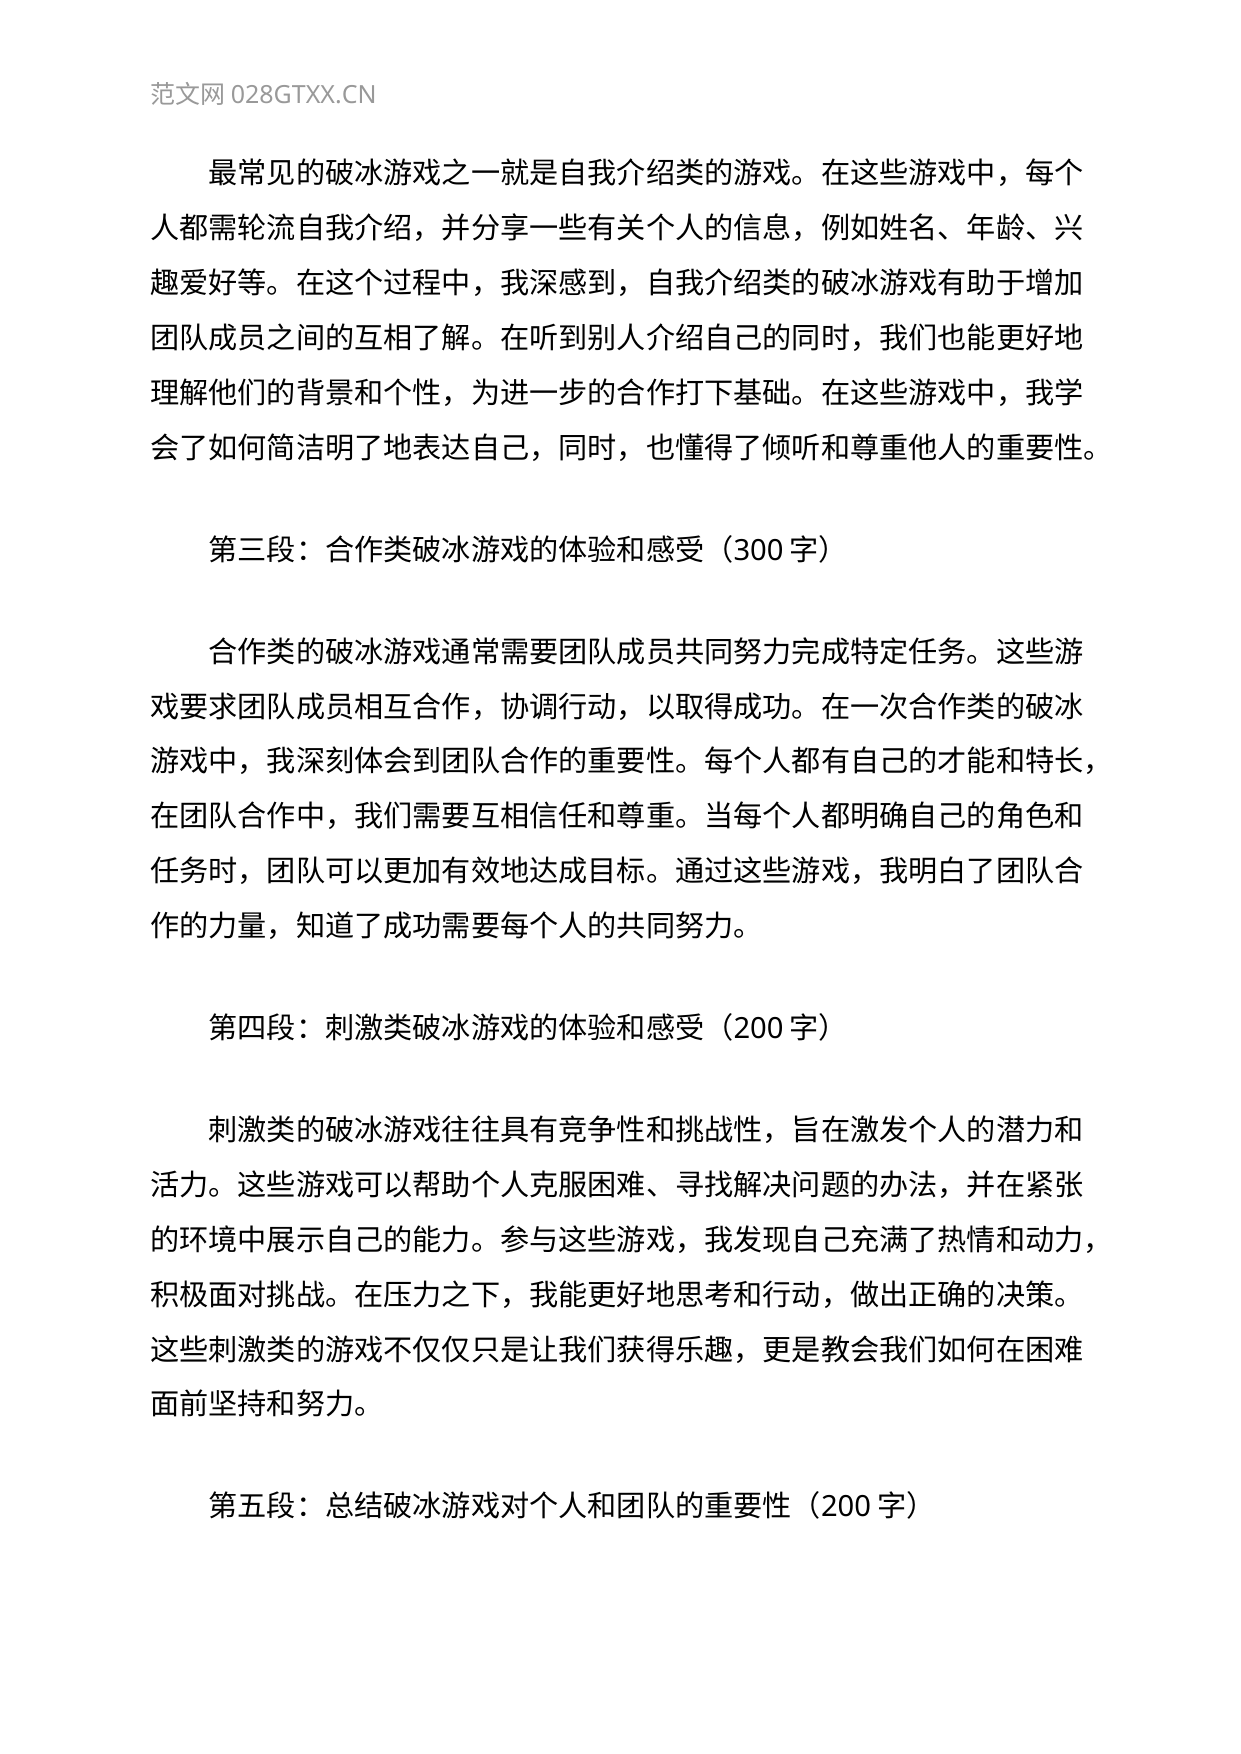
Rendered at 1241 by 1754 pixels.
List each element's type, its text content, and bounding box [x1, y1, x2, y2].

text 第五段：总结破冰游戏对个人和团队的重要性（200字） [150, 1483, 1090, 1525]
text 刺激类的破冰游戏往往具有竞争性和挑战性，旨在激发个人的潜力和活力。这些游戏可以帮助个人克服困难、寻找解决问题的办法，并在紧张的环境中展示自己的能力。参与这些游戏，我发现自己充满了热情和动力，积极面对挑战。在压力之下，我能更好地思考和行动，做出正确的决策。这些刺激类的游戏不仅仅只是让我们获得乐趣，更是教会我们如何在困难面前坚持和努力。 [150, 1106, 1090, 1423]
text 第四段：刺激类破冰游戏的体验和感受（200字） [150, 1004, 1090, 1047]
text 合作类的破冰游戏通常需要团队成员共同努力完成特定任务。这些游戏要求团队成员相互合作，协调行动，以取得成功。在一次合作类的破冰游戏中，我深刻体会到团队合作的重要性。每个人都有自己的才能和特长，在团队合作中，我们需要互相信任和尊重。当每个人都明确自己的角色和任务时，团队可以更加有效地达成目标。通过这些游戏，我明白了团队合作的力量，知道了成功需要每个人的共同努力。 [150, 628, 1090, 945]
text 第三段：合作类破冰游戏的体验和感受（300字） [150, 526, 1090, 569]
text 最常见的破冰游戏之一就是自我介绍类的游戏。在这些游戏中，每个人都需轮流自我介绍，并分享一些有关个人的信息，例如姓名、年龄、兴趣爱好等。在这个过程中，我深感到，自我介绍类的破冰游戏有助于增加团队成员之间的互相了解。在听到别人介绍自己的同时，我们也能更好地理解他们的背景和个性，为进一步的合作打下基础。在这些游戏中，我学会了如何简洁明了地表达自己，同时，也懂得了倾听和尊重他人的重要性。 [150, 150, 1090, 467]
